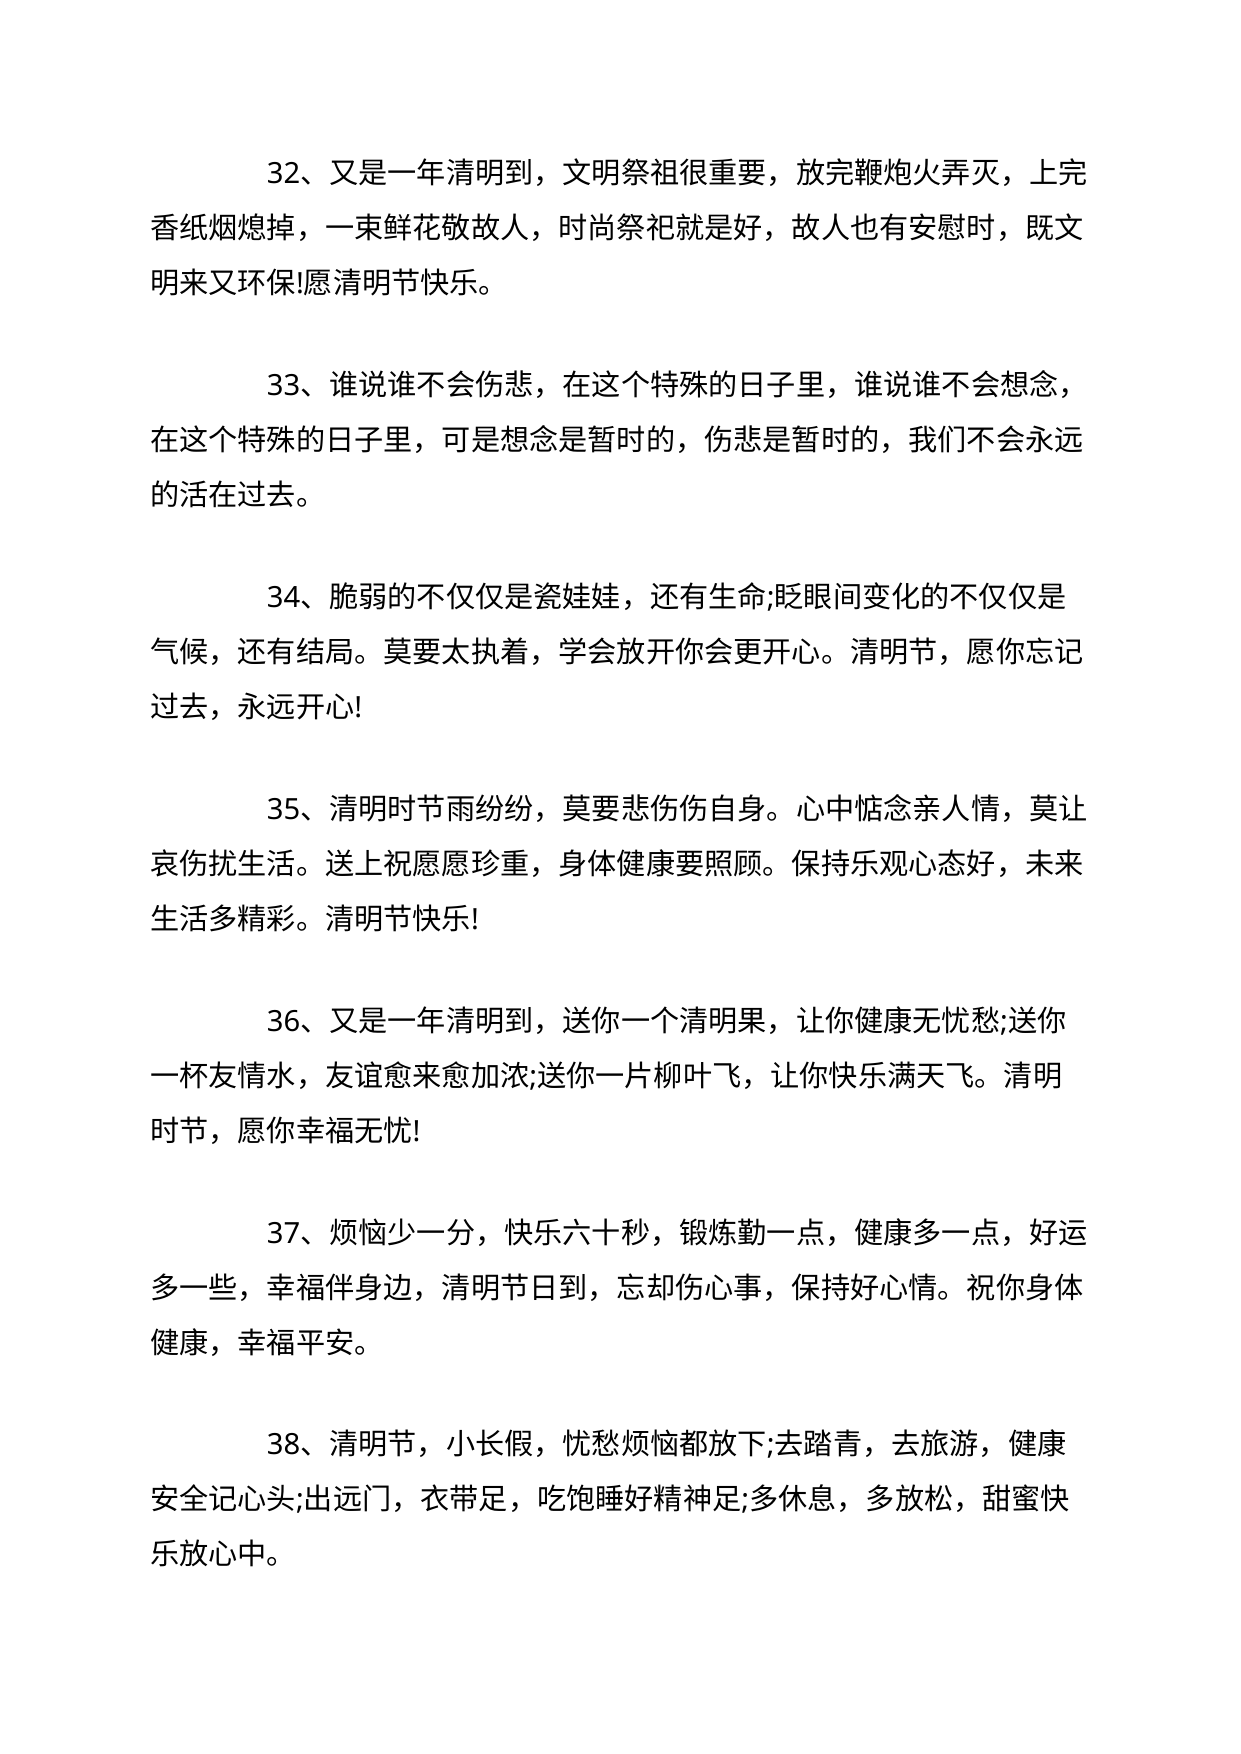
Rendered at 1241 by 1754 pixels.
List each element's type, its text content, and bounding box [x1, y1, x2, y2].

text 38、清明节，小长假，忧愁烦恼都放下;去踏青，去旅游，健康安全记心头;出远门，衣带足，吃饱睡好精神足;多休息，多放松，甜蜜快乐放心中。 [150, 1421, 1090, 1573]
text 32、又是一年清明到，文明祭祖很重要，放完鞭炮火弄灭，上完香纸烟熄掉，一束鲜花敬故人，时尚祭祀就是好，故人也有安慰时，既文明来又环保!愿清明节快乐。 [150, 150, 1090, 302]
text 36、又是一年清明到，送你一个清明果，让你健康无忧愁;送你一杯友情水，友谊愈来愈加浓;送你一片柳叶飞，让你快乐满天飞。清明时节，愿你幸福无忧! [150, 997, 1090, 1150]
text 35、清明时节雨纷纷，莫要悲伤伤自身。心中惦念亲人情，莫让哀伤扰生活。送上祝愿愿珍重，身体健康要照顾。保持乐观心态好，未来生活多精彩。清明节快乐! [150, 785, 1090, 938]
text 37、烦恼少一分，快乐六十秒，锻炼勤一点，健康多一点，好运多一些，幸福伴身边，清明节日到，忘却伤心事，保持好心情。祝你身体健康，幸福平安。 [150, 1209, 1090, 1361]
text 33、谁说谁不会伤悲，在这个特殊的日子里，谁说谁不会想念，在这个特殊的日子里，可是想念是暂时的，伤悲是暂时的，我们不会永远的活在过去。 [150, 362, 1090, 514]
text 34、脆弱的不仅仅是瓷娃娃，还有生命;眨眼间变化的不仅仅是气候，还有结局。莫要太执着，学会放开你会更开心。清明节，愿你忘记过去，永远开心! [150, 573, 1090, 726]
